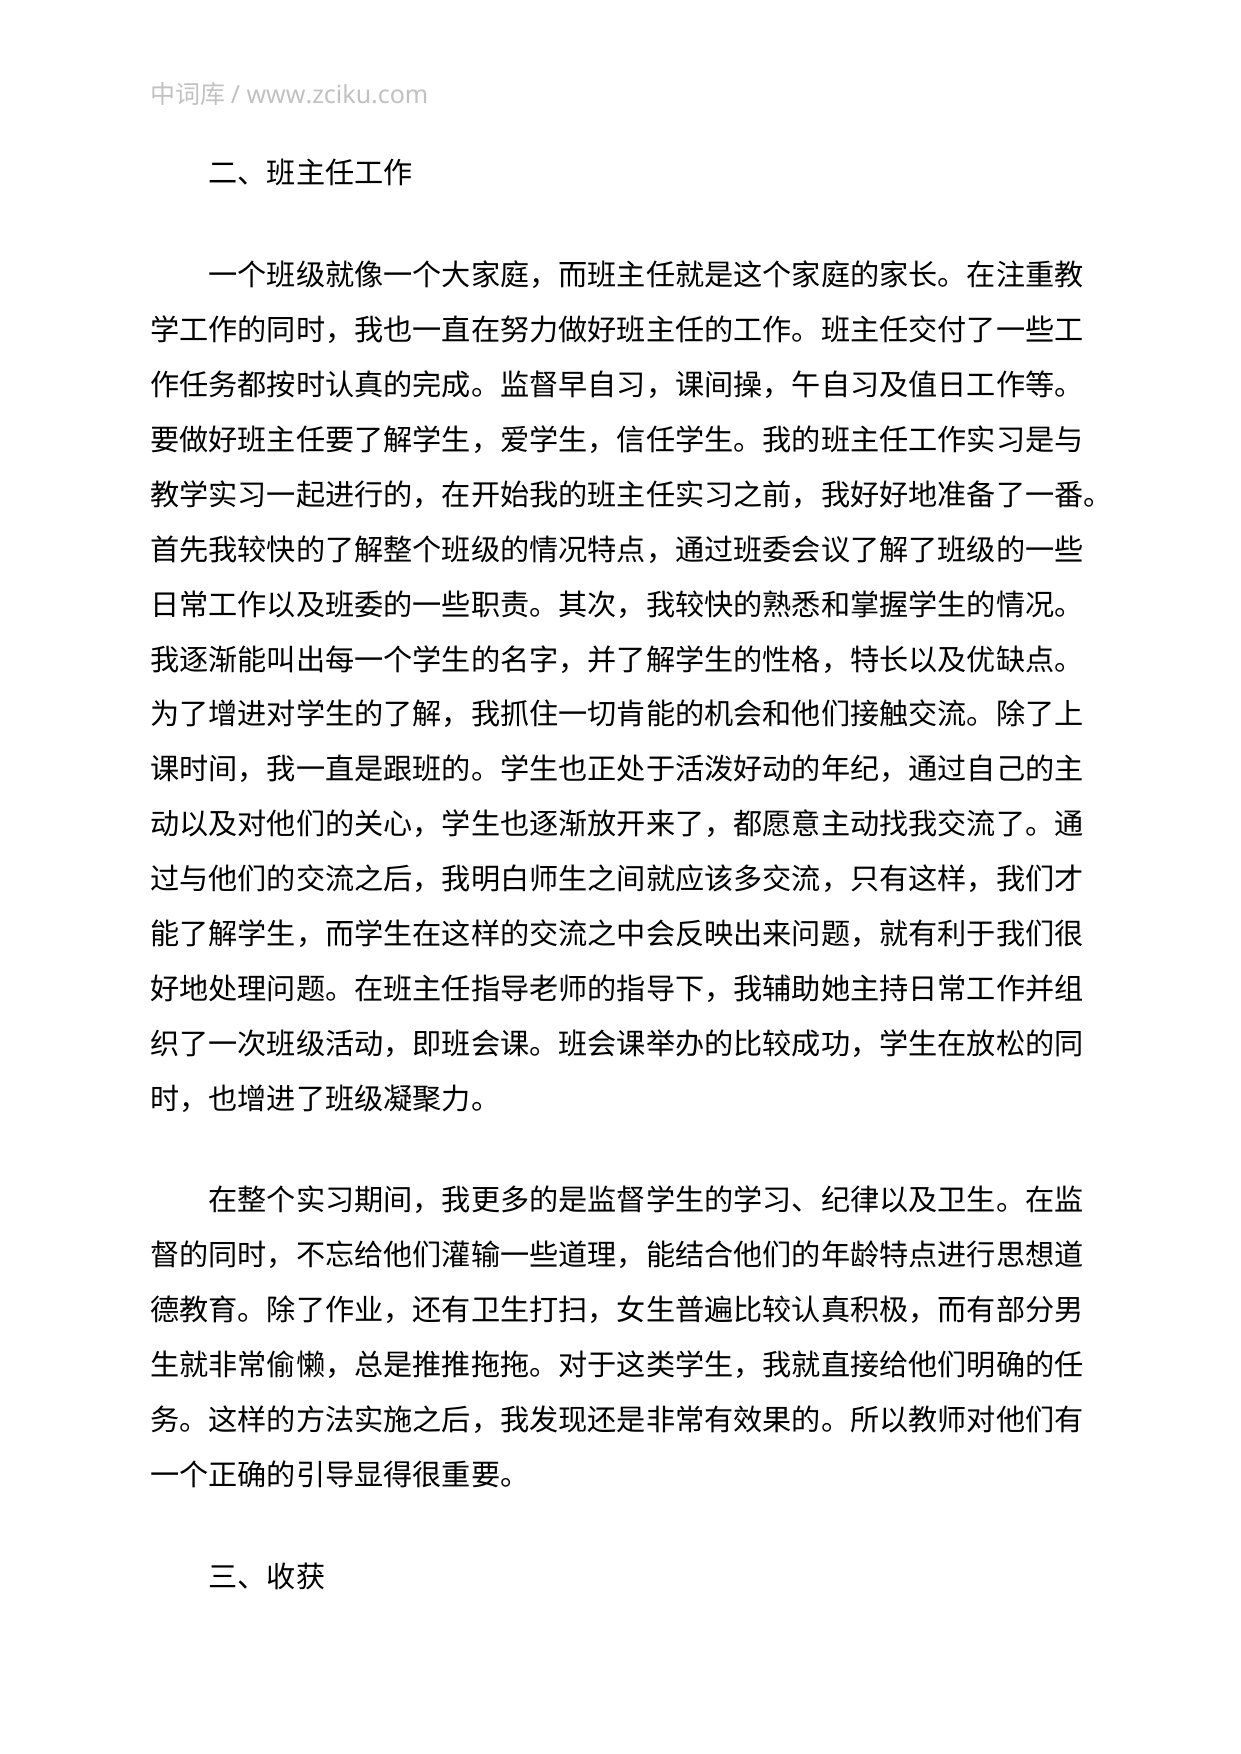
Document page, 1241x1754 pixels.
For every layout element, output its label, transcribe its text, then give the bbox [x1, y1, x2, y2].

text 二、班主任工作 [150, 150, 1090, 192]
text 在整个实习期间，我更多的是监督学生的学习、纪律以及卫生。在监督的同时，不忘给他们灌输一些道理，能结合他们的年龄特点进行思想道德教育。除了作业，还有卫生打扫，女生普遍比较认真积极，而有部分男生就非常偷懒，总是推推拖拖。对于这类学生，我就直接给他们明确的任务。这样的方法实施之后，我发现还是非常有效果的。所以教师对他们有一个正确的引导显得很重要。 [150, 1177, 1090, 1494]
text 一个班级就像一个大家庭，而班主任就是这个家庭的家长。在注重教学工作的同时，我也一直在努力做好班主任的工作。班主任交付了一些工作任务都按时认真的完成。监督早自习，课间操，午自习及值日工作等。要做好班主任要了解学生，爱学生，信任学生。我的班主任工作实习是与教学实习一起进行的，在开始我的班主任实习之前，我好好地准备了一番。首先我较快的了解整个班级的情况特点，通过班委会议了解了班级的一些日常工作以及班委的一些职责。其次，我较快的熟悉和掌握学生的情况。我逐渐能叫出每一个学生的名字，并了解学生的性格，特长以及优缺点。为了增进对学生的了解，我抓住一切肯能的机会和他们接触交流。除了上课时间，我一直是跟班的。学生也正处于活泼好动的年纪，通过自己的主动以及对他们的关心，学生也逐渐放开来了，都愿意主动找我交流了。通过与他们的交流之后，我明白师生之间就应该多交流，只有这样，我们才能了解学生，而学生在这样的交流之中会反映出来问题，就有利于我们很好地处理问题。在班主任指导老师的指导下，我辅助她主持日常工作并组织了一次班级活动，即班会课。班会课举办的比较成功，学生在放松的同时，也增进了班级凝聚力。 [150, 252, 1090, 1117]
text 三、收获 [150, 1553, 1090, 1596]
